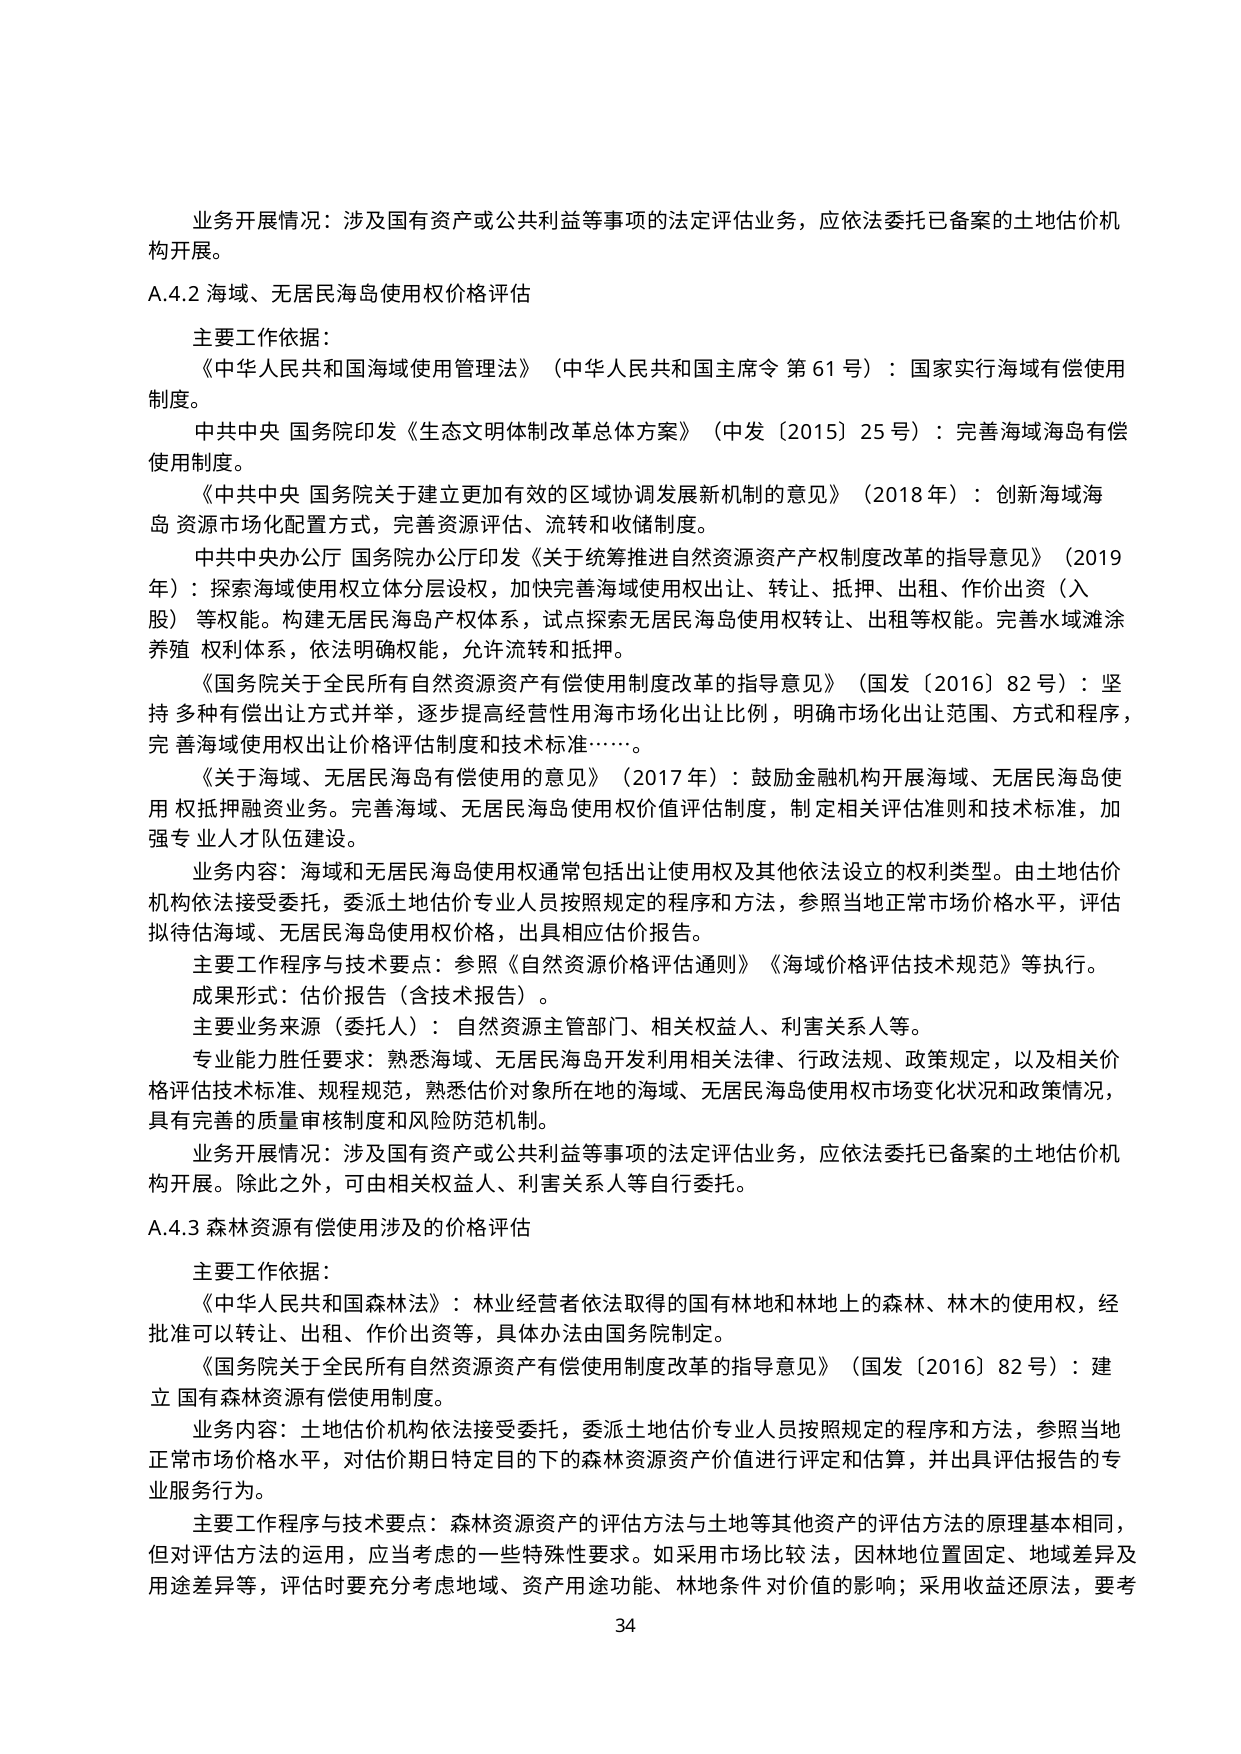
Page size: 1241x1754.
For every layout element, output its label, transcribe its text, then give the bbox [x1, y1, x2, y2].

text 成果形式：估价报告（含技术报告）。 [192, 981, 1138, 1009]
text A.4.3 森林资源有偿使用涉及的价格评估 [148, 1213, 1138, 1242]
text 业务内容：土地估价机构依法接受委托，委派土地估价专业人员按照规定的程序和方法，参照当地 正常市场价格水平，对估价期日特定目的下的森林资源资产价值进行评定和估算，并出具评估报告的专 业服务行为。 [148, 1413, 1122, 1504]
text 制度。 [148, 385, 1138, 414]
text 《国务院关于全民所有自然资源资产有偿使用制度改革的指导意见》（国发〔2016〕82号）：建立 国有森林资源有偿使用制度。 [151, 1350, 1122, 1411]
text 《中共中央 国务院关于建立更加有效的区域协调发展新机制的意见》（2018年）：创新海域海岛 资源市场化配置方式，完善资源评估、流转和收储制度。 [149, 479, 1122, 539]
text 专业能力胜任要求：熟悉海域、无居民海岛开发利用相关法律、行政法规、政策规定，以及相关价 格评估技术标准、规程规范，熟悉估价对象所在地的海域、无居民海岛使用权市场变化状况和政策情况， 具有完善的质量审核制度和风险防范机制。 [148, 1043, 1128, 1134]
text 业务内容：海域和无居民海岛使用权通常包括出让使用权及其他依法设立的权利类型。由土地估价 机构依法接受委托，委派土地估价专业人员按照规定的程序和方法，参照当地正常市场价格水平，评估 拟待估海域、无居民海岛使用权价格，出具相应估价报告。 [148, 856, 1122, 947]
text 主要业务来源（委托人）： 自然资源主管部门、相关权益人、利害关系人等。 [192, 1012, 1138, 1041]
text 《中华人民共和国海域使用管理法》（中华人民共和国主席令 第61号）：国家实行海域有偿使用 [193, 354, 1138, 382]
text 主要工作程序与技术要点：参照《自然资源价格评估通则》《海域价格评估技术规范》等执行。 [192, 949, 1138, 978]
text 业务开展情况：涉及国有资产或公共利益等事项的法定评估业务，应依法委托已备案的土地估价机 构开展。 [149, 204, 1122, 264]
text 《关于海域、无居民海岛有偿使用的意见》（2017年）：鼓励金融机构开展海域、无居民海岛使用 权抵押融资业务。完善海域、无居民海岛使用权价值评估制度，制定相关评估准则和技术标准，加强专 业人才队伍建设。 [148, 761, 1122, 853]
text 《国务院关于全民所有自然资源资产有偿使用制度改革的指导意见》（国发〔2016〕82号）：坚持 多种有偿出让方式并举，逐步提高经营性用海市场化出让比例，明确市场化出让范围、方式和程序，完 善海域使用权出让价格评估制度和技术标准……。 [149, 667, 1122, 758]
text 主要工作依据： [192, 1257, 1138, 1285]
text A.4.2 海域、无居民海岛使用权价格评估 [148, 279, 1138, 308]
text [148, 1508, 1138, 1600]
text 使用制度。 [148, 448, 1138, 476]
text 主要工作依据： [192, 323, 1138, 351]
text 中共中央办公厅 国务院办公厅印发《关于统筹推进自然资源资产产权制度改革的指导意见》（2019 年）：探索海域使用权立体分层设权，加快完善海域使用权出让、转让、抵押、出租、作价出资（入股） 等权能。构建无居民海岛产权体系，试点探索无居民海岛使用权转让、出租等权能。完善水域滩涂养殖 权利体系，依法明确权能，允许流转和抵押。 [148, 541, 1131, 664]
text 《中华人民共和国森林法》：林业经营者依法取得的国有林地和林地上的森林、林木的使用权，经 批准可以转让、出租、作价出资等，具体办法由国务院制定。 [148, 1288, 1122, 1348]
text 业务开展情况：涉及国有资产或公共利益等事项的法定评估业务，应依法委托已备案的土地估价机 构开展。除此之外，可由相关权益人、利害关系人等自行委托。 [149, 1137, 1122, 1198]
text 中共中央 国务院印发《生态文明体制改革总体方案》（中发〔2015〕25号）：完善海域海岛有偿 [194, 416, 1138, 445]
